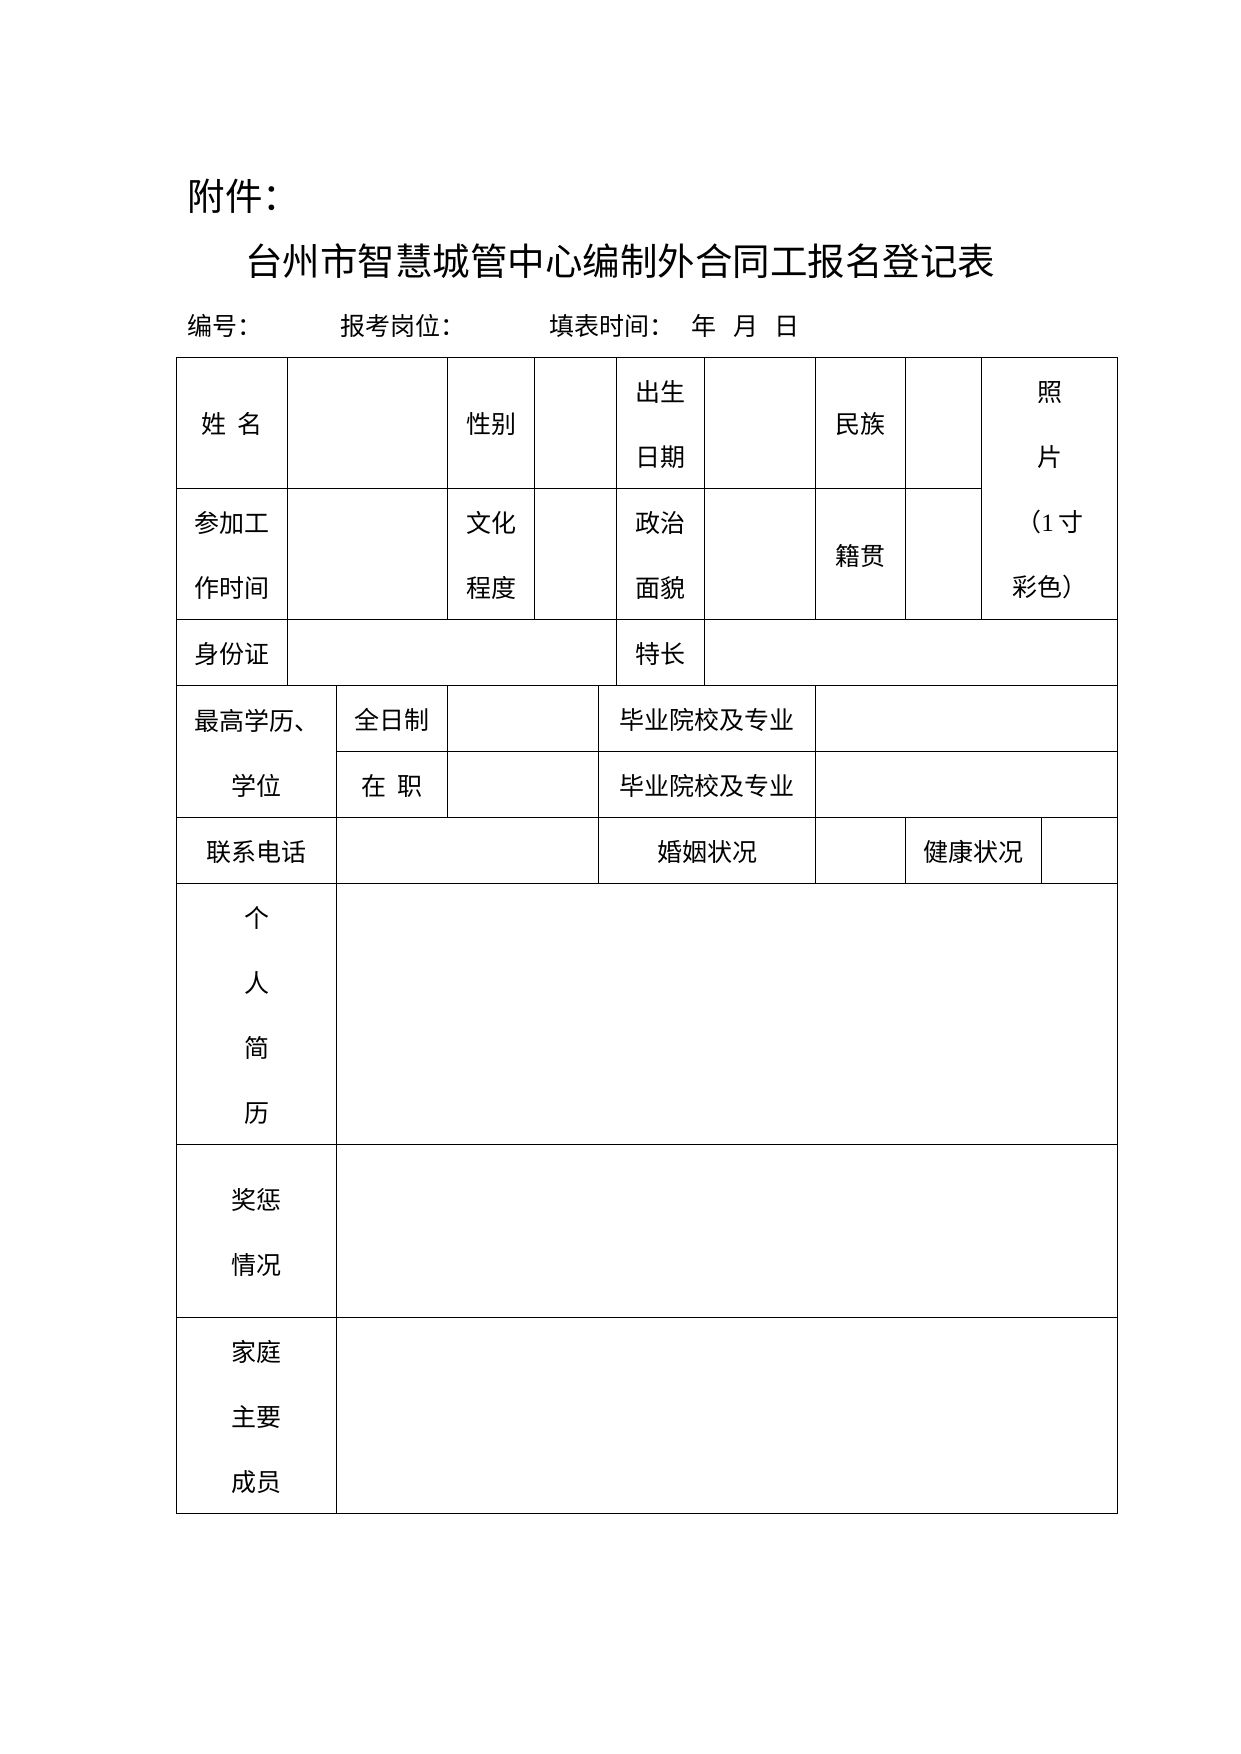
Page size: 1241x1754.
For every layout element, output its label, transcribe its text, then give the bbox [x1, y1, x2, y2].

table_cell 毕业院校及专业 [599, 686, 815, 751]
table_header 照 片 （1寸 彩色） [982, 358, 1117, 619]
table_header 姓 名 [177, 358, 287, 488]
table_cell 文化 程度 [448, 489, 534, 619]
table_cell [337, 818, 598, 883]
table_header [288, 358, 447, 488]
table_cell 联系电话 [177, 818, 336, 883]
table_cell [337, 1145, 1117, 1317]
table_cell 特长 [617, 620, 704, 685]
table_cell 全日制 [337, 686, 447, 751]
table_cell [906, 489, 981, 619]
table_cell [1042, 818, 1117, 883]
table_cell [337, 1318, 1117, 1513]
text 附件： [187, 162, 1053, 227]
table_header [906, 358, 981, 488]
table_header 性别 [448, 358, 534, 488]
table_cell 奖惩 情况 [177, 1145, 336, 1317]
table_cell 在 职 [337, 752, 447, 817]
table_cell [448, 686, 598, 751]
table_cell 家庭 主要 成员 [177, 1318, 336, 1513]
table_header 出生 日期 [617, 358, 704, 488]
table_cell [816, 686, 1117, 751]
table_cell [816, 818, 905, 883]
table_cell [288, 489, 447, 619]
table_cell 婚姻状况 [599, 818, 815, 883]
table_cell 健康状况 [906, 818, 1041, 883]
table_cell 个 人 简 历 [177, 884, 336, 1144]
table_header [705, 358, 815, 488]
text 编号： 报考岗位： 填表时间： 年 月 日 [187, 292, 1053, 357]
table_cell 籍贯 [816, 489, 905, 619]
table_header [535, 358, 616, 488]
table_cell [816, 752, 1117, 817]
table_cell [337, 884, 1117, 1144]
table_cell [448, 752, 598, 817]
table_cell 毕业院校及专业 [599, 752, 815, 817]
table_cell [535, 489, 616, 619]
table_cell 身份证 [177, 620, 287, 685]
text 台州市智慧城管中心编制外合同工报名登记表 [187, 227, 1053, 292]
table_cell 参加工作时间 [177, 489, 287, 619]
table_cell 政治面貌 [617, 489, 704, 619]
table_cell [705, 489, 815, 619]
table_cell [705, 620, 1117, 685]
table_header 民族 [816, 358, 905, 488]
table_cell [288, 620, 616, 685]
table_cell 最高学历、 学位 [177, 686, 336, 817]
